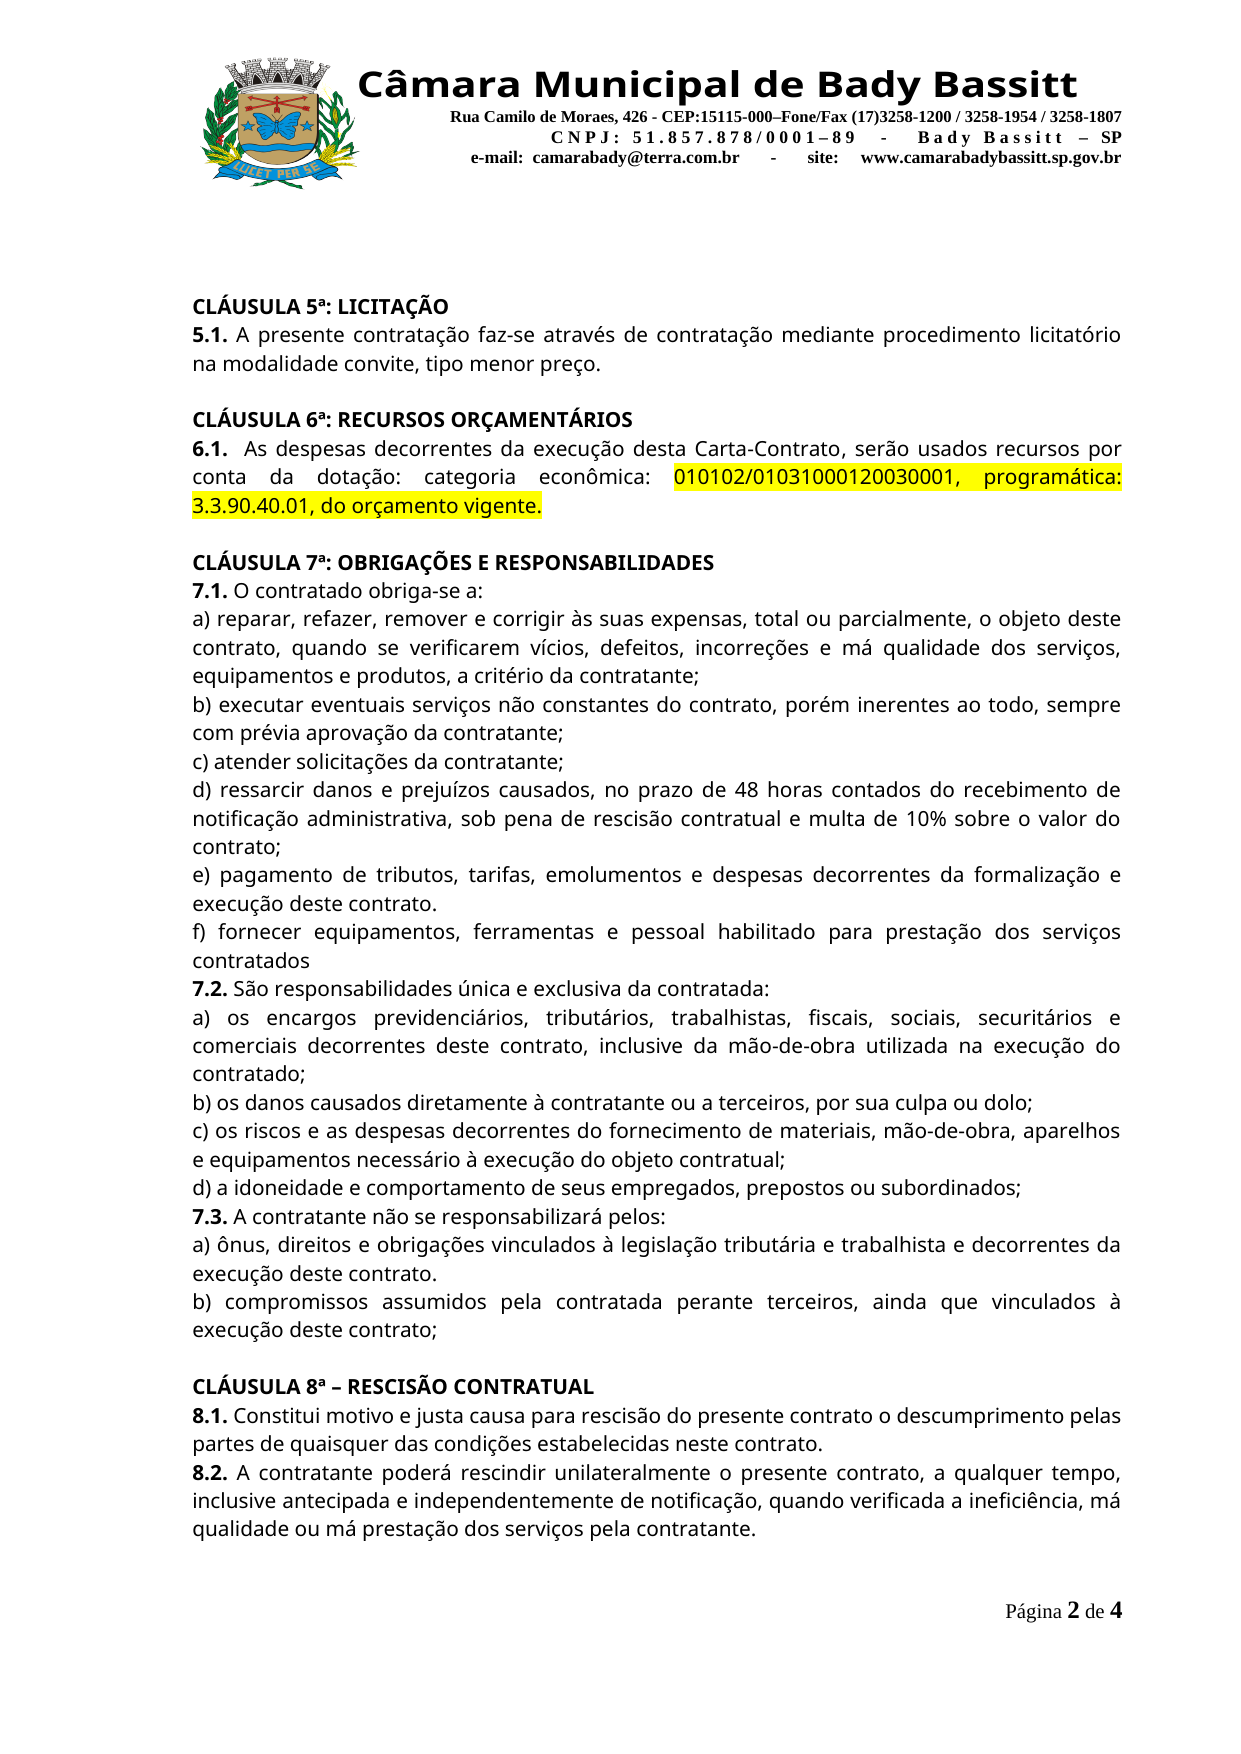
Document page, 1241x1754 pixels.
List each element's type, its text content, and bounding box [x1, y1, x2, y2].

text d) a idoneidade e comportamento de seus empregados, prepostos ou subordinados; [192, 1173, 1122, 1202]
text e) pagamento de tributos, tarifas, emolumentos e despesas decorrentes da formalização e execução deste contrato. [192, 861, 1122, 917]
text CLÁUSULA 5ª: LICITAÇÃO [192, 292, 1122, 320]
text 8.1. Constitui motivo e justa causa para rescisão do presente contrato o descumprimento pelas partes de quaisquer das condições estabelecidas neste contrato. [192, 1401, 1122, 1458]
text d) ressarcir danos e prejuízos causados, no prazo de 48 horas contados do recebimento de notificação administrativa, sob pena de rescisão contratual e multa de 10% sobre o valor do contrato; [192, 775, 1122, 861]
text 8.2. A contratante poderá rescindir unilateralmente o presente contrato, a qualquer tempo, inclusive antecipada e independentemente de notificação, quando verificada a ineficiência, má qualidade ou má prestação dos serviços pela contratante. [192, 1458, 1122, 1543]
text a) os encargos previdenciários, tributários, trabalhistas, fiscais, sociais, securitários e comerciais decorrentes deste contrato, inclusive da mão-de-obra utilizada na execução do contratado; [192, 1003, 1122, 1088]
text 6.1. As despesas decorrentes da execução desta Carta-Contrato, serão usados recursos por conta da dotação: categoria econômica: 010102/01031000120030001, programática: 3.3.90.40.01, do orçamento vigente. [192, 434, 1122, 519]
text b) os danos causados diretamente à contratante ou a terceiros, por sua culpa ou dolo; [192, 1088, 1122, 1116]
text c) os riscos e as despesas decorrentes do fornecimento de materiais, mão-de-obra, aparelhos e equipamentos necessário à execução do objeto contratual; [192, 1116, 1122, 1173]
text c) atender solicitações da contratante; [192, 747, 1122, 775]
text CLÁUSULA 8ª – RESCISÃO CONTRATUAL [192, 1372, 1122, 1401]
text a) ônus, direitos e obrigações vinculados à legislação tributária e trabalhista e decorrentes da execução deste contrato. [192, 1230, 1122, 1287]
text b) executar eventuais serviços não constantes do contrato, porém inerentes ao todo, sempre com prévia aprovação da contratante; [192, 690, 1122, 747]
text 5.1. A presente contratação faz-se através de contratação mediante procedimento licitatório na modalidade convite, tipo menor preço. [192, 320, 1122, 377]
text CLÁUSULA 7ª: OBRIGAÇÕES E RESPONSABILIDADES [192, 548, 1122, 576]
text 7.1. O contratado obriga-se a: [192, 576, 1122, 604]
text a) reparar, refazer, remover e corrigir às suas expensas, total ou parcialmente, o objeto deste contrato, quando se verificarem vícios, defeitos, incorreções e má qualidade dos serviços, equipamentos e produtos, a critério da contratante; [192, 604, 1122, 690]
text 7.2. São responsabilidades única e exclusiva da contratada: [192, 974, 1122, 1003]
text 7.3. A contratante não se responsabilizará pelos: [192, 1202, 1122, 1230]
text f) fornecer equipamentos, ferramentas e pessoal habilitado para prestação dos serviços contratados [192, 917, 1122, 974]
text CLÁUSULA 6ª: RECURSOS ORÇAMENTÁRIOS [192, 406, 1122, 434]
text b) compromissos assumidos pela contratada perante terceiros, ainda que vinculados à execução deste contrato; [192, 1287, 1122, 1344]
